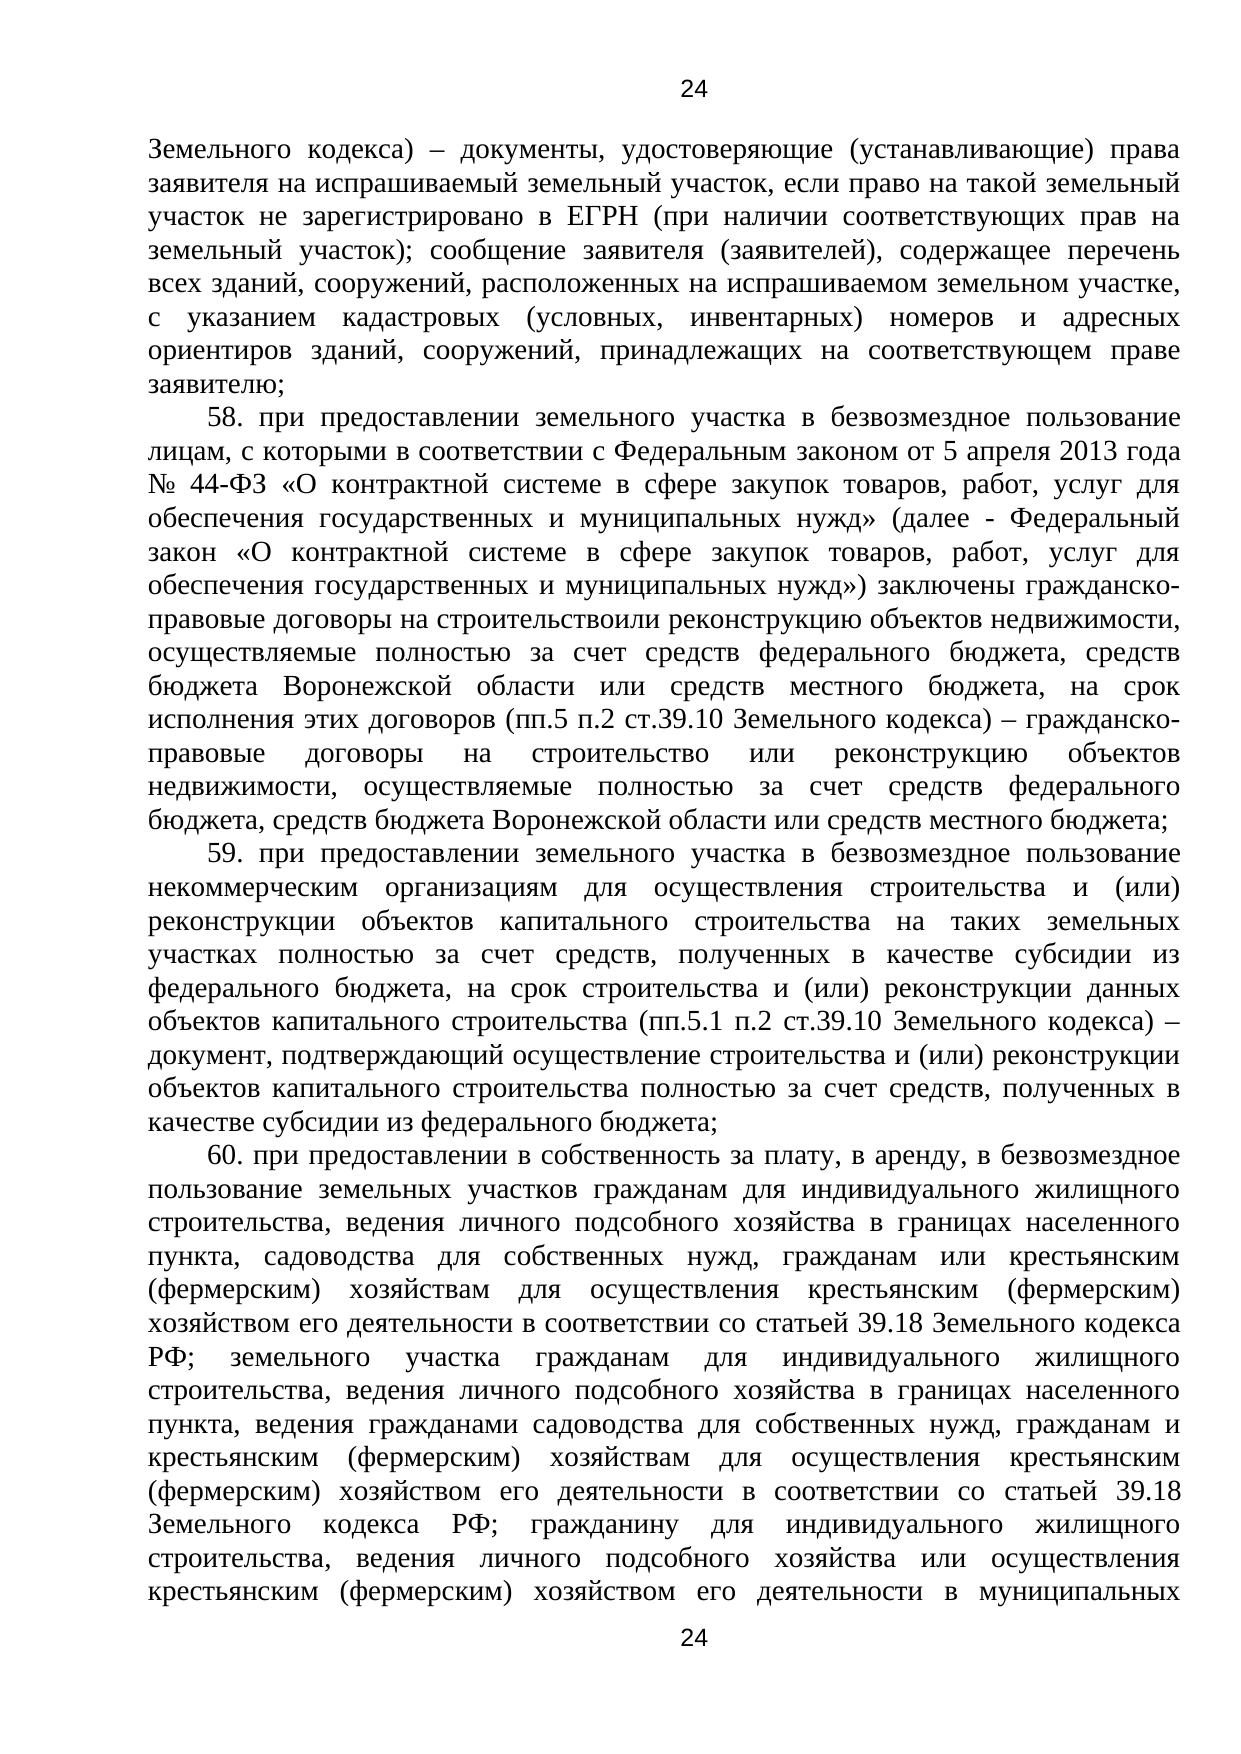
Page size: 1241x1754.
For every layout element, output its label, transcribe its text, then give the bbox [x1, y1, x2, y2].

text 59. при предоставлении земельного участка в безвозмездное пользование некоммерческим организациям для осуществления строительства и (или) реконструкции объектов капитального строительства на таких земельных участках полностью за счет средств, полученных в качестве субсидии из федерального бюджета, на срок строительства и (или) реконструкции данных объектов капитального строительства (пп.5.1 п.2 ст.39.10 Земельного кодекса) – документ, подтверждающий осуществление строительства и (или) реконструкции объектов капитального строительства полностью за счет средств, полученных в качестве субсидии из федерального бюджета; [148, 836, 1181, 1137]
text 58. при предоставлении земельного участка в безвозмездное пользование лицам, с которыми в соответствии с Федеральным законом от 5 апреля 2013 года № 44-ФЗ «О контрактной системе в сфере закупок товаров, работ, услуг для обеспечения государственных и муниципальных нужд» (далее - Федеральный закон «О контрактной системе в сфере закупок товаров, работ, услуг для обеспечения государственных и муниципальных нужд») заключены гражданско-правовые договоры на строительствоили реконструкцию объектов недвижимости, осуществляемые полностью за счет средств федерального бюджета, средств бюджета Воронежской области или средств местного бюджета, на срок исполнения этих договоров (пп.5 п.2 ст.39.10 Земельного кодекса) – гражданско-правовые договоры на строительство или реконструкцию объектов недвижимости, осуществляемые полностью за счет средств федерального бюджета, средств бюджета Воронежской области или средств местного бюджета; [148, 399, 1181, 836]
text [148, 131, 1181, 399]
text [148, 1137, 1181, 1607]
